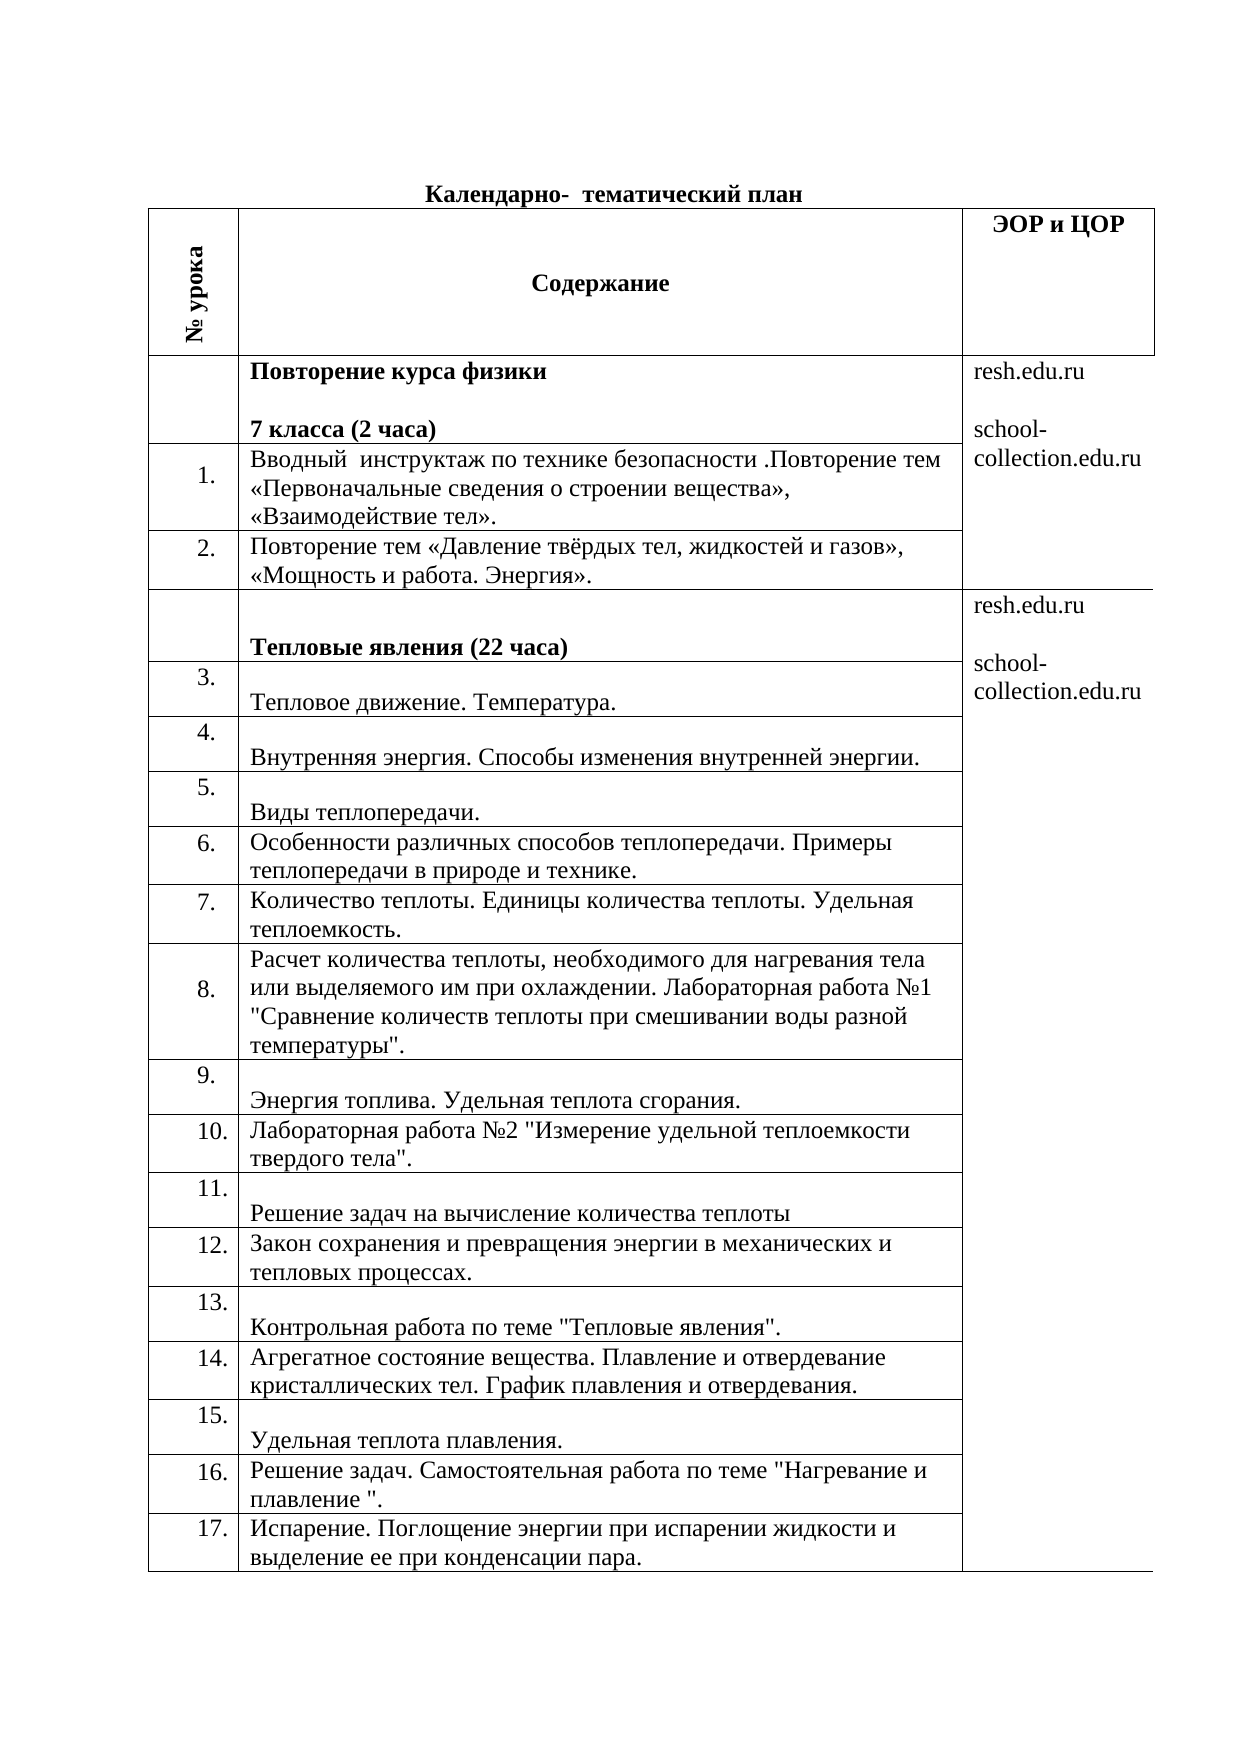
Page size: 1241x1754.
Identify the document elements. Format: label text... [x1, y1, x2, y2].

table_cell Удельная теплота плавления. [239, 1400, 962, 1454]
table_cell Расчет количества теплоты, необходимого для нагревания тела или выделяемого им при охлаждении. Лабораторная работа №1 "Сравнение количеств теплоты при смешивании воды разной температуры". [239, 944, 962, 1059]
table_cell [149, 1173, 238, 1227]
table_cell Решение задач на вычисление количества теплоты [239, 1173, 962, 1227]
table_cell [149, 1060, 238, 1114]
table_cell Энергия топлива. Удельная теплота сгорания. [239, 1060, 962, 1114]
table_cell Агрегатное состояние вещества. Плавление и отвердевание кристаллических тел. График плавления и отвердевания. [239, 1342, 962, 1399]
table_header ЭОР и ЦОР [963, 209, 1154, 302]
table_cell [149, 885, 238, 943]
table_cell [149, 1342, 238, 1399]
table_cell [149, 1115, 238, 1172]
table_cell Виды теплопередачи. [239, 772, 962, 826]
table_cell [149, 531, 238, 589]
table_cell Количество теплоты. Единицы количества теплоты. Удельная теплоемкость. [239, 885, 962, 943]
table_cell Внутренняя энергия. Способы изменения внутренней энергии. [239, 717, 962, 771]
table_cell [149, 444, 238, 530]
table_cell Повторение курса физики 7 класса (2 часа) [239, 356, 962, 443]
table_cell [149, 717, 238, 771]
table_cell [963, 302, 1154, 355]
table_header № урока [149, 209, 238, 355]
table_cell Тепловое движение. Температура. [239, 662, 962, 716]
table_cell resh.edu.ru school-collection.edu.ru [963, 356, 1154, 589]
table_cell [149, 662, 238, 716]
table_cell Повторение тем «Давление твёрдых тел, жидкостей и газов», «Мощность и работа. Энергия». [239, 531, 962, 589]
table_cell [149, 1400, 238, 1454]
text Календарно- тематический план [150, 179, 1090, 208]
table_cell Решение задач. Самостоятельная работа по теме "Нагревание и плавление ". [239, 1455, 962, 1512]
table_cell [149, 1455, 238, 1512]
table_cell [149, 1287, 238, 1341]
table_header Содержание [239, 209, 962, 355]
table_cell [149, 944, 238, 1059]
table_cell [149, 772, 238, 826]
table_cell Закон сохранения и превращения энергии в механических и тепловых процессах. [239, 1228, 962, 1286]
table_cell [149, 1514, 238, 1571]
table_cell Тепловые явления (22 часа) [239, 590, 962, 661]
table_cell [149, 827, 238, 884]
table_cell [149, 1228, 238, 1286]
table_cell Лабораторная работа №2 "Измерение удельной теплоемкости твердого тела". [239, 1115, 962, 1172]
table_cell Особенности различных способов теплопередачи. Примеры теплопередачи в природе и технике. [239, 827, 962, 884]
table_cell [149, 590, 238, 661]
table_cell Вводный инструктаж по технике безопасности .Повторение тем «Первоначальные сведения о строении вещества», «Взаимодействие тел». [239, 444, 962, 530]
table_cell Испарение. Поглощение энергии при испарении жидкости и выделение ее при конденсации пара. [239, 1514, 962, 1571]
table_cell [149, 356, 238, 443]
table_cell resh.edu.ru school-collection.edu.ru [963, 589, 1154, 1571]
table_cell Контрольная работа по теме "Тепловые явления". [239, 1287, 962, 1341]
